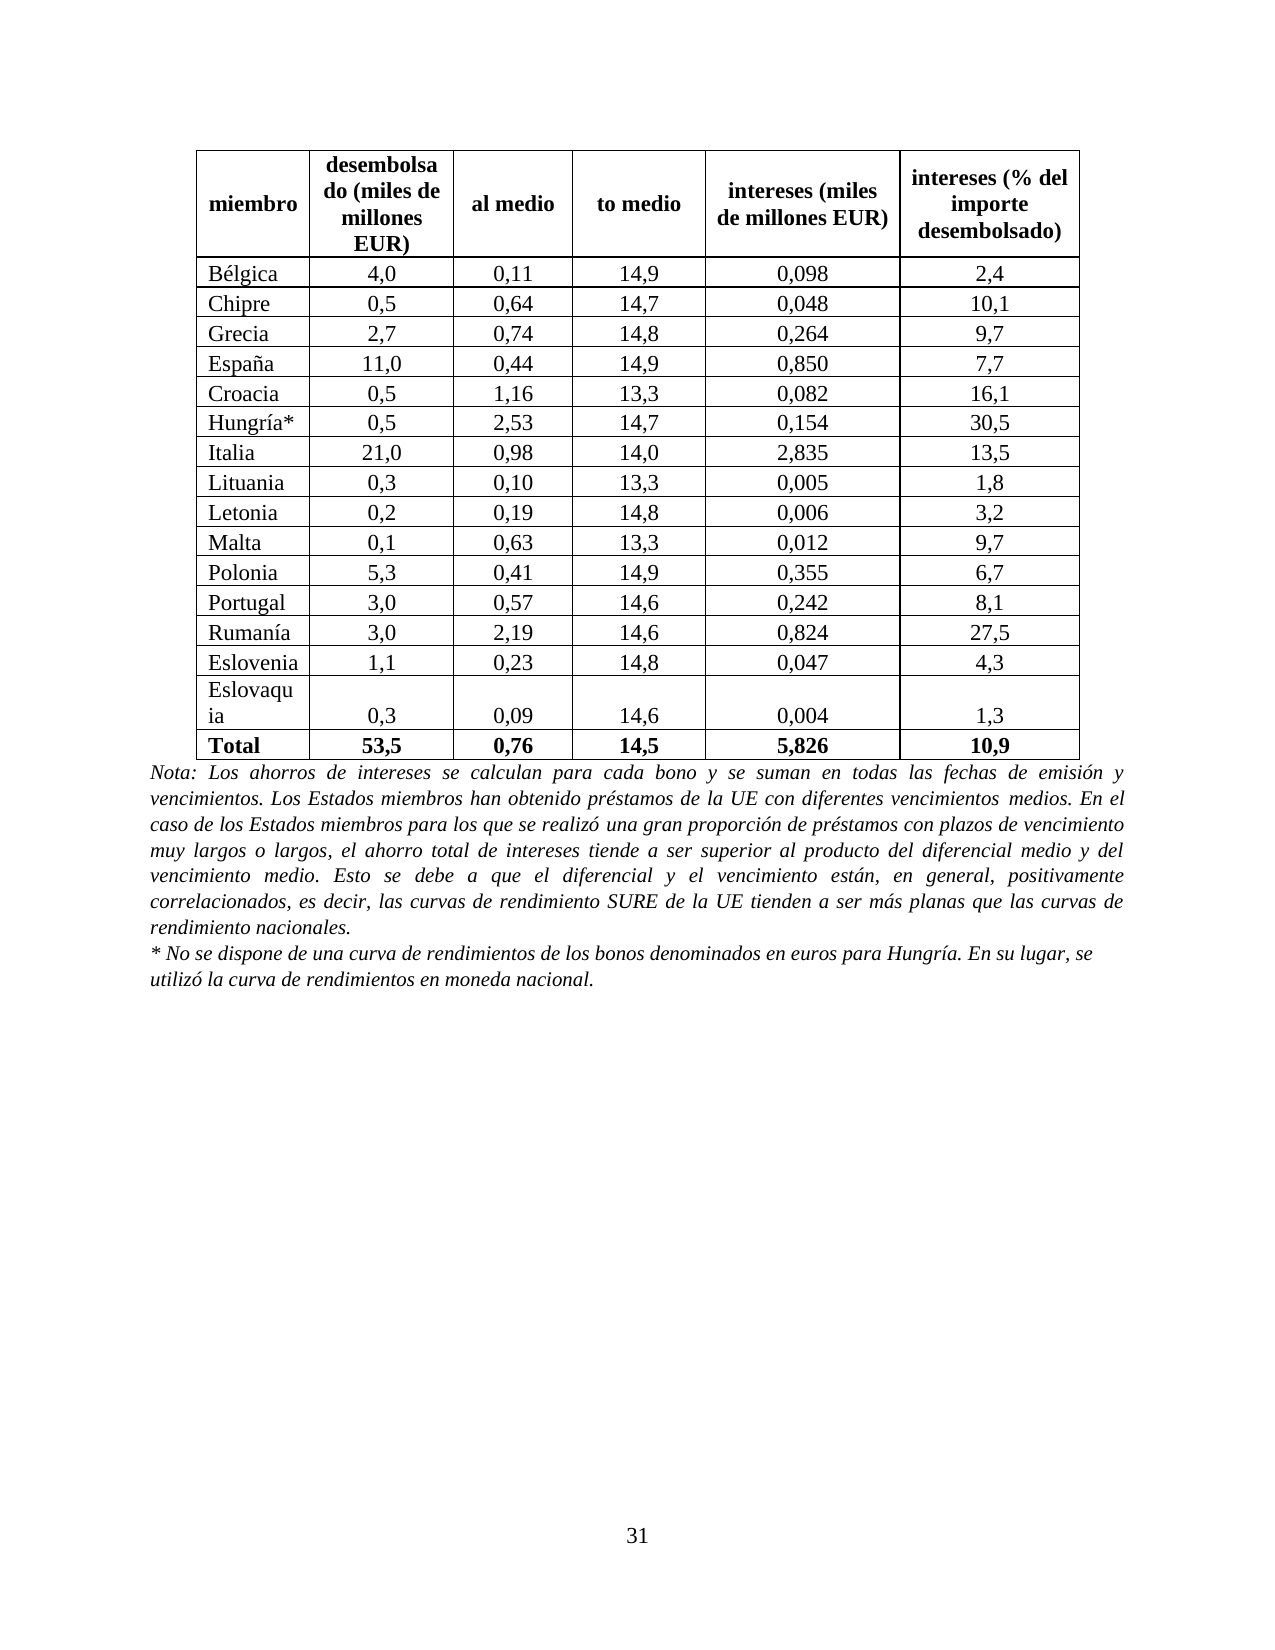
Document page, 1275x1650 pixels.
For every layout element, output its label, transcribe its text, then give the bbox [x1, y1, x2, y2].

table_header Estado miembro [197, 151, 309, 256]
table_cell Polonia [197, 556, 309, 585]
table_cell Lituania [197, 467, 309, 496]
table_cell 0,64 [454, 288, 572, 316]
table_cell Italia [197, 437, 309, 466]
table_cell 2,835 [706, 437, 899, 466]
table_cell 14,9 [573, 347, 705, 376]
table_cell 0,047 [706, 646, 899, 675]
table_cell 14,0 [573, 437, 705, 466]
table_cell 0,11 [454, 258, 572, 286]
table_cell 0,5 [310, 377, 453, 406]
table_cell 0,355 [706, 556, 899, 585]
table_cell 0,264 [706, 317, 899, 346]
table_cell 0,5 [310, 407, 453, 436]
table_cell 0,3 [310, 467, 453, 496]
table_cell Malta [197, 527, 309, 555]
table_cell Grecia [197, 317, 309, 346]
table_cell Eslovaquia [197, 676, 309, 729]
table_cell 0,242 [706, 586, 899, 615]
text * No se dispone de una curva de rendimientos de los bonos denominados en euros para Hungría. En su lugar, se utilizó la curva de rendimientos en moneda nacional. [150, 941, 1125, 991]
table_cell 0,10 [454, 467, 572, 496]
table_cell 2,7 [310, 317, 453, 346]
table_cell 30,5 [901, 407, 1079, 436]
table_cell 14,6 [573, 616, 705, 645]
table_cell 0,005 [706, 467, 899, 496]
table_cell 0,41 [454, 556, 572, 585]
table_cell 14,5 [573, 730, 705, 759]
table_cell 0,2 [310, 497, 453, 526]
table_cell 13,5 [901, 437, 1079, 466]
table_cell 1,3 [901, 676, 1079, 729]
table_cell Letonia [197, 497, 309, 526]
table_cell 16,1 [901, 377, 1079, 406]
table_cell 14,8 [573, 317, 705, 346]
table_cell 0,004 [706, 676, 899, 729]
table_cell 7,7 [901, 347, 1079, 376]
table_cell 2,53 [454, 407, 572, 436]
table_cell 0,006 [706, 497, 899, 526]
table_cell 3,0 [310, 586, 453, 615]
table_cell Croacia [197, 377, 309, 406]
table_cell 1,16 [454, 377, 572, 406]
table_cell 14,6 [573, 586, 705, 615]
table_cell 0,98 [454, 437, 572, 466]
table_cell 13,3 [573, 527, 705, 555]
table_cell 0,048 [706, 288, 899, 316]
table_cell 0,74 [454, 317, 572, 346]
table_cell 11,0 [310, 347, 453, 376]
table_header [706, 151, 899, 256]
table_cell 0,850 [706, 347, 899, 376]
table_cell 10,9 [901, 730, 1079, 759]
table_cell 14,9 [573, 258, 705, 286]
table_cell 6,7 [901, 556, 1079, 585]
table_cell 9,7 [901, 527, 1079, 555]
table_cell España [197, 347, 309, 376]
table_cell Rumanía [197, 616, 309, 645]
table_cell 0,76 [454, 730, 572, 759]
table_cell 0,012 [706, 527, 899, 555]
table_cell 0,19 [454, 497, 572, 526]
table_cell 13,3 [573, 377, 705, 406]
table_cell 0,63 [454, 527, 572, 555]
table_cell 14,7 [573, 288, 705, 316]
table_cell Chipre [197, 288, 309, 316]
table_header Vencimiento medio [573, 151, 705, 256]
table_cell 53,5 [310, 730, 453, 759]
table_cell 0,3 [310, 676, 453, 729]
table_cell Bélgica [197, 258, 309, 286]
table_cell 27,5 [901, 616, 1079, 645]
table_cell 0,44 [454, 347, 572, 376]
table_cell 2,4 [901, 258, 1079, 286]
table_cell Hungría* [197, 407, 309, 436]
table_header Diferencial medio [454, 151, 572, 256]
table_cell 8,1 [901, 586, 1079, 615]
table_cell 1,1 [310, 646, 453, 675]
table_cell 3,0 [310, 616, 453, 645]
table_cell Portugal [197, 586, 309, 615]
table_cell 0,23 [454, 646, 572, 675]
table_cell 0,098 [706, 258, 899, 286]
table_cell 10,1 [901, 288, 1079, 316]
text Nota: Los ahorros de intereses se calculan para cada bono y se suman en todas las fechas de emisión y vencimientos. Los Estados miembros han obtenido préstamos de la UE con diferentes vencimientos medios. En el caso de los Estados miembros para los que se realizó una gran proporción de préstamos con plazos de vencimiento muy largos o largos, el ahorro total de intereses tiende a ser superior al producto del diferencial medio y del vencimiento medio. Esto se debe a que el diferencial y el vencimiento están, en general, positivamente correlacionados, es decir, las curvas de rendimiento SURE de la UE tienden a ser más planas que las curvas de rendimiento nacionales. [150, 760, 1125, 939]
table_cell 0,1 [310, 527, 453, 555]
table_cell 1,8 [901, 467, 1079, 496]
table_cell 5,826 [706, 730, 899, 759]
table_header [901, 151, 1079, 256]
table_cell 0,082 [706, 377, 899, 406]
table_cell Total [197, 730, 309, 759]
table_cell 4,0 [310, 258, 453, 286]
table_cell 14,7 [573, 407, 705, 436]
table_cell 0,5 [310, 288, 453, 316]
table_cell 0,57 [454, 586, 572, 615]
table_cell 2,19 [454, 616, 572, 645]
table_cell 13,3 [573, 467, 705, 496]
table_cell 3,2 [901, 497, 1079, 526]
table_cell 0,09 [454, 676, 572, 729]
table_cell 0,824 [706, 616, 899, 645]
table_cell 14,9 [573, 556, 705, 585]
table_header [310, 151, 453, 256]
table_cell 4,3 [901, 646, 1079, 675]
table_cell 14,8 [573, 497, 705, 526]
table_cell 14,8 [573, 646, 705, 675]
table_cell 14,6 [573, 676, 705, 729]
table_cell Eslovenia [197, 646, 309, 675]
table_cell 9,7 [901, 317, 1079, 346]
table_cell 5,3 [310, 556, 453, 585]
table_cell 21,0 [310, 437, 453, 466]
table_cell 0,154 [706, 407, 899, 436]
